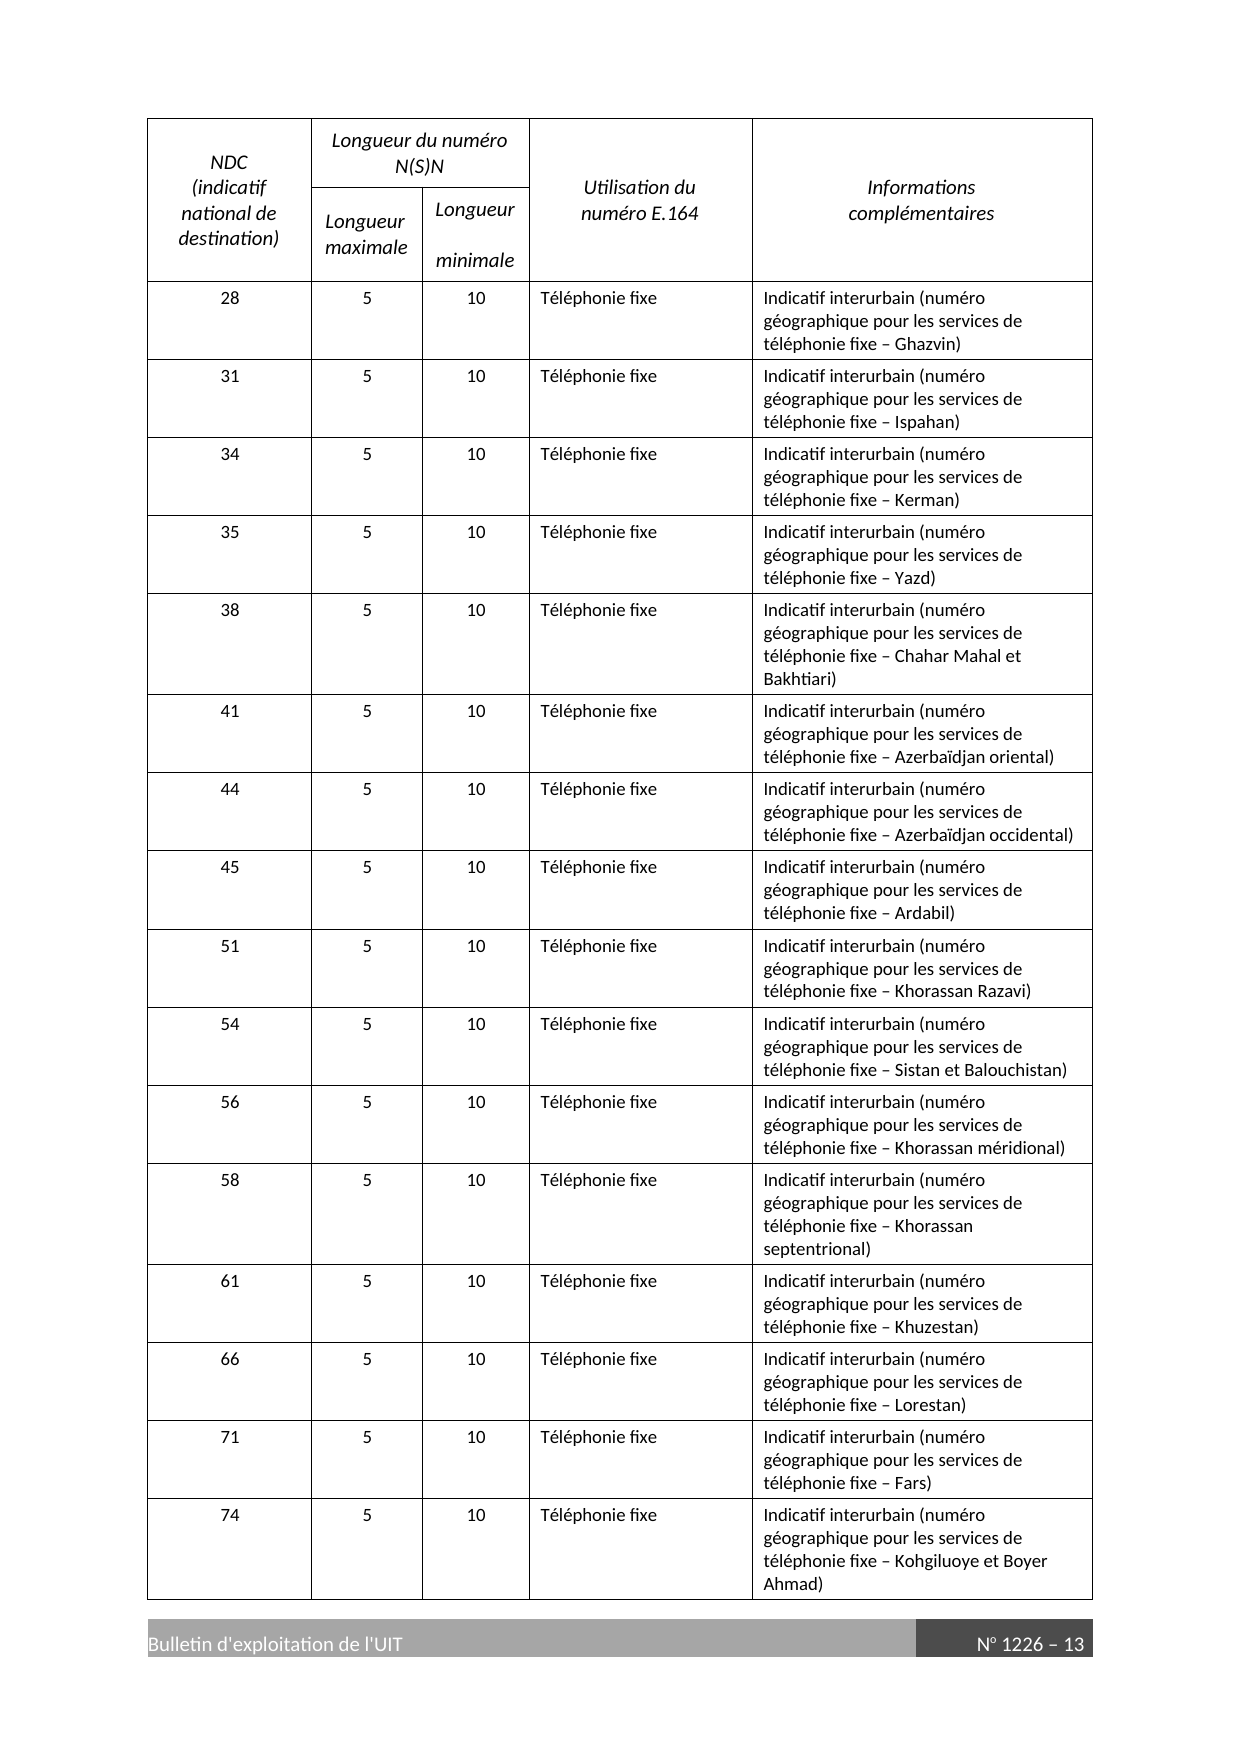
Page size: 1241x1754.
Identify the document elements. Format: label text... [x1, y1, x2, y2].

table_cell 51 [148, 930, 311, 1007]
table_cell 5 [312, 438, 422, 515]
table_cell 45 [148, 851, 311, 928]
table_cell Indicatif interurbain (numéro géographique pour les services de téléphonie fixe – Khorassan Razavi) [753, 930, 1092, 1007]
table_cell Téléphonie fixe [530, 1421, 752, 1498]
table_cell 10 [423, 1343, 529, 1420]
table_cell Longueur minimale [423, 188, 529, 281]
table_cell 71 [148, 1421, 311, 1498]
table_cell Indicatif interurbain (numéro géographique pour les services de téléphonie fixe – Khorassan septentrional) [753, 1164, 1092, 1264]
table_cell Téléphonie fixe [530, 1265, 752, 1342]
table_cell 10 [423, 1008, 529, 1085]
table_cell Téléphonie fixe [530, 851, 752, 928]
table_cell 10 [423, 1086, 529, 1163]
table_cell Téléphonie fixe [530, 282, 752, 359]
table_cell 31 [148, 360, 311, 437]
table_cell 28 [148, 282, 311, 359]
table_cell 5 [312, 282, 422, 359]
table_cell Longueur maximale [312, 188, 422, 281]
table_cell Indicatif interurbain (numéro géographique pour les services de téléphonie fixe – Ghazvin) [753, 282, 1092, 359]
table_cell 10 [423, 282, 529, 359]
table_cell 10 [423, 930, 529, 1007]
table_cell 58 [148, 1164, 311, 1264]
table_header Utilisation du numéro E.164 [530, 119, 752, 281]
table_cell 38 [148, 594, 311, 694]
table_cell Téléphonie fixe [530, 773, 752, 850]
table_cell 74 [148, 1499, 311, 1599]
table_cell 44 [148, 773, 311, 850]
table_cell Téléphonie fixe [530, 1008, 752, 1085]
table_cell 5 [312, 1008, 422, 1085]
table_cell Indicatif interurbain (numéro géographique pour les services de téléphonie fixe – Khuzestan) [753, 1265, 1092, 1342]
table_cell 5 [312, 360, 422, 437]
table_cell Téléphonie fixe [530, 1164, 752, 1264]
table_cell Indicatif interurbain (numéro géographique pour les services de téléphonie fixe – Ispahan) [753, 360, 1092, 437]
table_cell 66 [148, 1343, 311, 1420]
table_cell 10 [423, 594, 529, 694]
table_cell 10 [423, 438, 529, 515]
table_cell 5 [312, 1265, 422, 1342]
table_cell 5 [312, 695, 422, 772]
table_cell Téléphonie fixe [530, 930, 752, 1007]
table_cell 5 [312, 594, 422, 694]
table_cell 56 [148, 1086, 311, 1163]
table_cell 10 [423, 1499, 529, 1599]
table_header Informations complémentaires [753, 119, 1092, 281]
table_cell 5 [312, 1086, 422, 1163]
table_cell 10 [423, 773, 529, 850]
table_cell 5 [312, 930, 422, 1007]
table_cell 54 [148, 1008, 311, 1085]
table_cell Indicatif interurbain (numéro géographique pour les services de téléphonie fixe – Kerman) [753, 438, 1092, 515]
table_cell Téléphonie fixe [530, 1343, 752, 1420]
table_cell 5 [312, 773, 422, 850]
table_cell Indicatif interurbain (numéro géographique pour les services de téléphonie fixe – Sistan et Balouchistan) [753, 1008, 1092, 1085]
table_cell Indicatif interurbain (numéro géographique pour les services de téléphonie fixe – Khorassan méridional) [753, 1086, 1092, 1163]
table_cell Téléphonie fixe [530, 594, 752, 694]
table_cell Indicatif interurbain (numéro géographique pour les services de téléphonie fixe – Azerbaïdjan occidental) [753, 773, 1092, 850]
table_cell 61 [148, 1265, 311, 1342]
table_cell 5 [312, 1421, 422, 1498]
table_cell 5 [312, 1499, 422, 1599]
table_cell Indicatif interurbain (numéro géographique pour les services de téléphonie fixe – Azerbaïdjan oriental) [753, 695, 1092, 772]
table_cell Indicatif interurbain (numéro géographique pour les services de téléphonie fixe – Fars) [753, 1421, 1092, 1498]
table_cell 10 [423, 695, 529, 772]
table_cell Indicatif interurbain (numéro géographique pour les services de téléphonie fixe – Ardabil) [753, 851, 1092, 928]
table_cell Téléphonie fixe [530, 1499, 752, 1599]
table_cell 10 [423, 360, 529, 437]
table_header NDC (indicatif national de destination) [148, 119, 311, 281]
table_cell 10 [423, 1265, 529, 1342]
table_cell 41 [148, 695, 311, 772]
table_cell 5 [312, 516, 422, 593]
table_cell Indicatif interurbain (numéro géographique pour les services de téléphonie fixe – Chahar Mahal et Bakhtiari) [753, 594, 1092, 694]
table_cell 34 [148, 438, 311, 515]
table_cell 5 [312, 1164, 422, 1264]
table_cell 5 [312, 851, 422, 928]
table_cell 5 [312, 1343, 422, 1420]
table_header Longueur du numéro N(S)N [312, 119, 529, 187]
table_cell Indicatif interurbain (numéro géographique pour les services de téléphonie fixe – Yazd) [753, 516, 1092, 593]
table_cell Téléphonie fixe [530, 438, 752, 515]
table_cell 35 [148, 516, 311, 593]
table_cell 10 [423, 1421, 529, 1498]
table_cell Indicatif interurbain (numéro géographique pour les services de téléphonie fixe – Kohgiluoye et Boyer Ahmad) [753, 1499, 1092, 1599]
table_cell 10 [423, 851, 529, 928]
table_cell Téléphonie fixe [530, 360, 752, 437]
table_cell 10 [423, 1164, 529, 1264]
table_cell Téléphonie fixe [530, 695, 752, 772]
table_cell Téléphonie fixe [530, 516, 752, 593]
table_cell 10 [423, 516, 529, 593]
table_cell Indicatif interurbain (numéro géographique pour les services de téléphonie fixe – Lorestan) [753, 1343, 1092, 1420]
table_cell Téléphonie fixe [530, 1086, 752, 1163]
